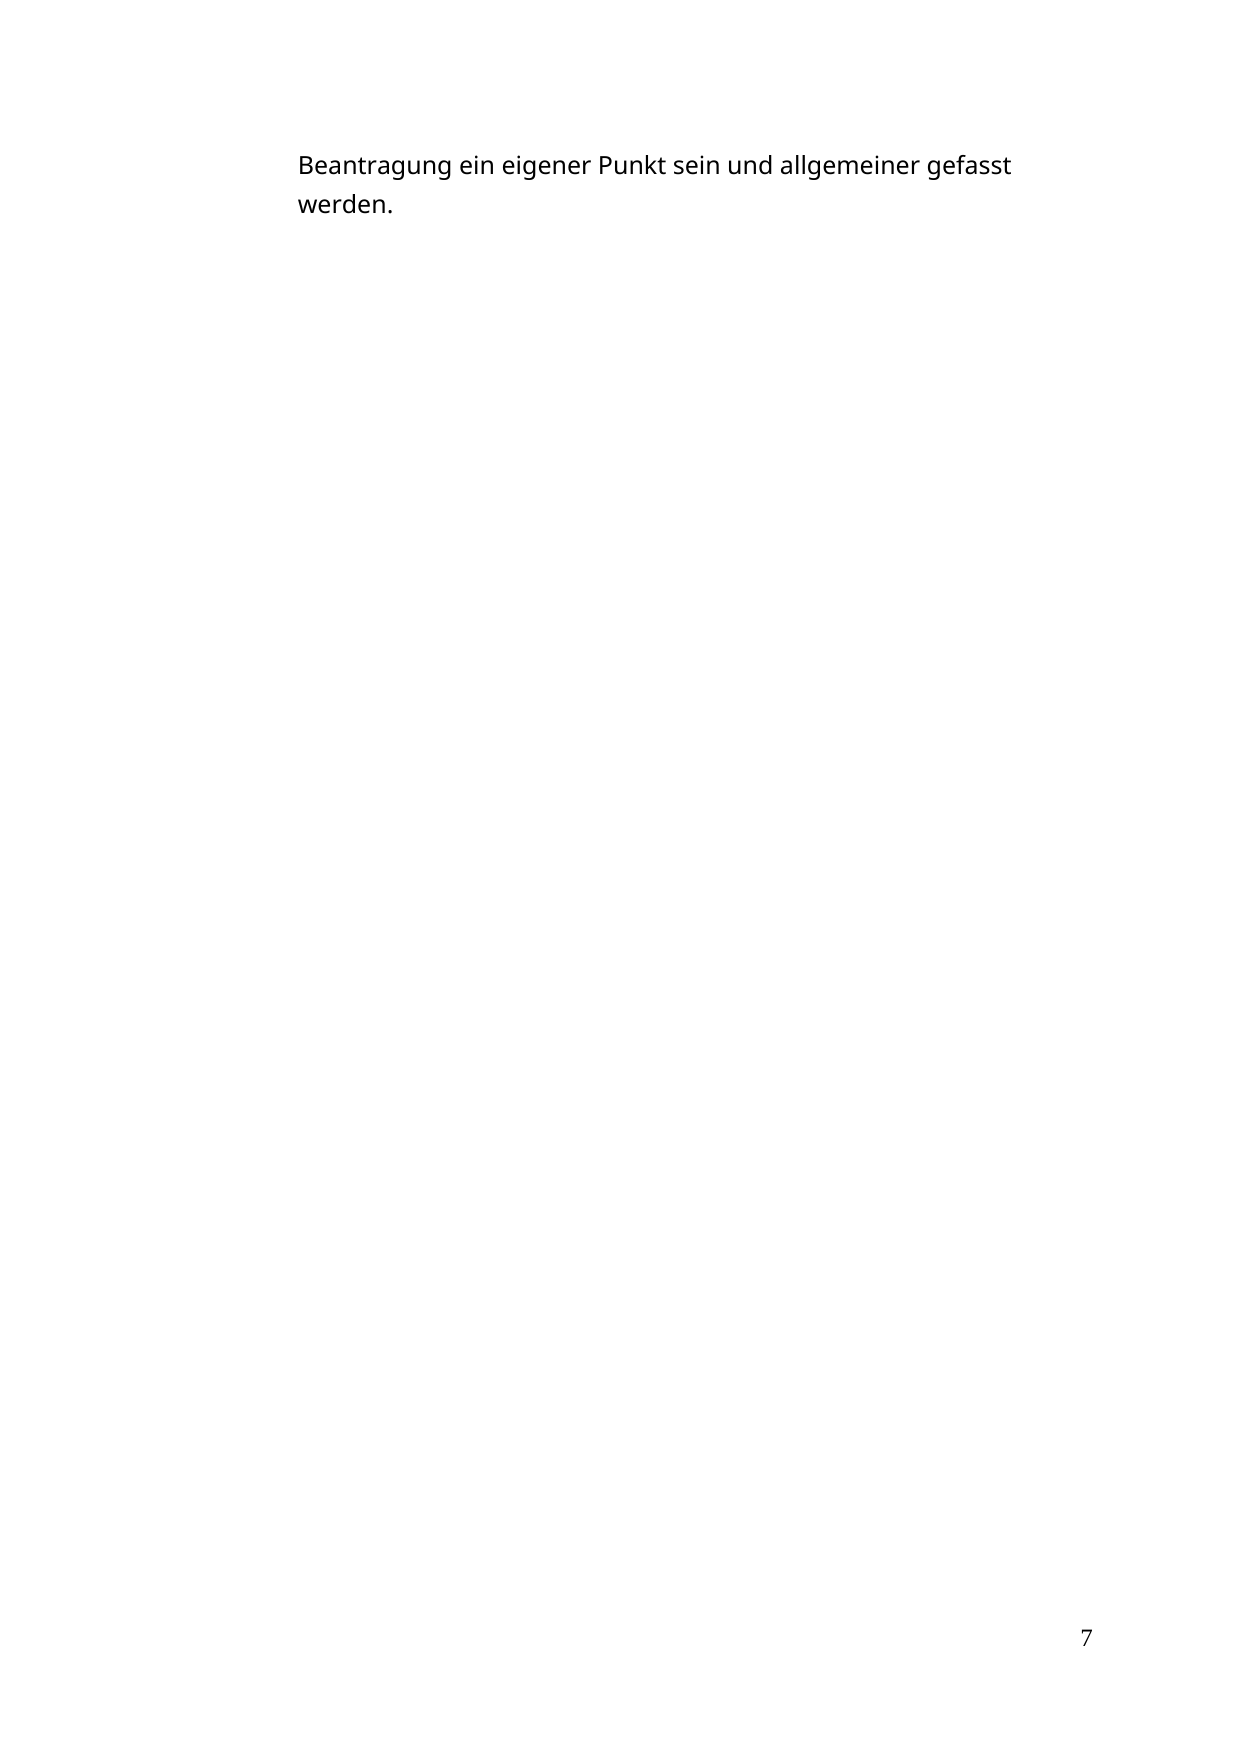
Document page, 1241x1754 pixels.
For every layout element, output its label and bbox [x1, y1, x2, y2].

list [298, 148, 1093, 221]
